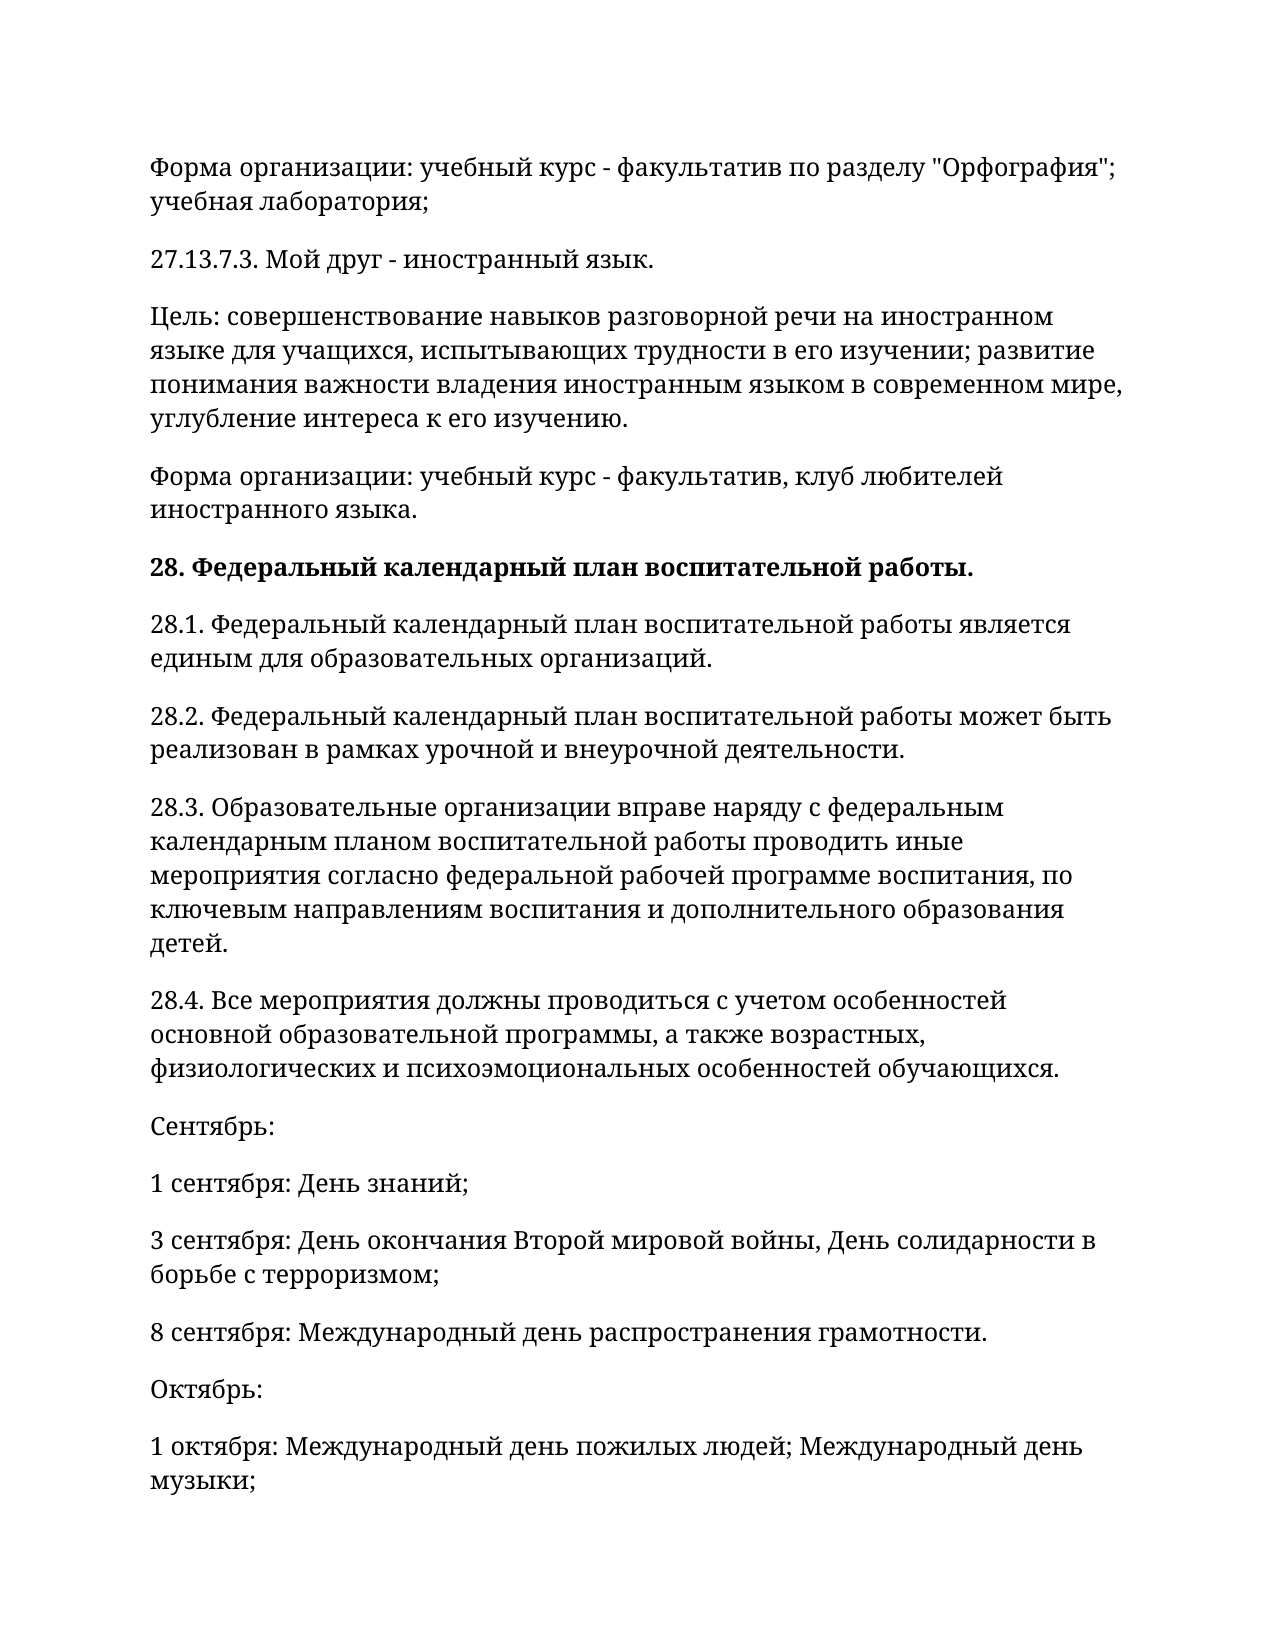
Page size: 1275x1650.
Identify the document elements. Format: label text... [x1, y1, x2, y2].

text 28.2. Федеральный календарный план воспитательной работы может быть реализован в рамках урочной и внеурочной деятельности. [150, 698, 1125, 766]
text Форма организации: учебный курс - факультатив по разделу "Орфография"; учебная лаборатория; [150, 150, 1125, 218]
text 28.1. Федеральный календарный план воспитательной работы является единым для образовательных организаций. [150, 607, 1125, 675]
text 8 сентября: Международный день распространения грамотности. [150, 1314, 1125, 1348]
text Сентябрь: [150, 1108, 1125, 1142]
text 27.13.7.3. Мой друг - иностранный язык. [150, 241, 1125, 275]
text Цель: совершенствование навыков разговорной речи на иностранном языке для учащихся, испытывающих трудности в его изучении; развитие понимания важности владения иностранным языком в современном мире, углубление интереса к его изучению. [150, 299, 1125, 435]
text 28. Федеральный календарный план воспитательной работы. [150, 549, 1125, 583]
text 28.4. Все мероприятия должны проводиться с учетом особенностей основной образовательной программы, а также возрастных, физиологических и психоэмоциональных особенностей обучающихся. [150, 983, 1125, 1085]
text 1 октября: Международный день пожилых людей; Международный день музыки; [150, 1429, 1125, 1497]
text 3 сентября: День окончания Второй мировой войны, День солидарности в борьбе с терроризмом; [150, 1223, 1125, 1291]
text Форма организации: учебный курс - факультатив, клуб любителей иностранного языка. [150, 458, 1125, 526]
text Октябрь: [150, 1372, 1125, 1406]
text 1 сентября: День знаний; [150, 1166, 1125, 1200]
text 28.3. Образовательные организации вправе наряду с федеральным календарным планом воспитательной работы проводить иные мероприятия согласно федеральной рабочей программе воспитания, по ключевым направлениям воспитания и дополнительного образования детей. [150, 789, 1125, 960]
